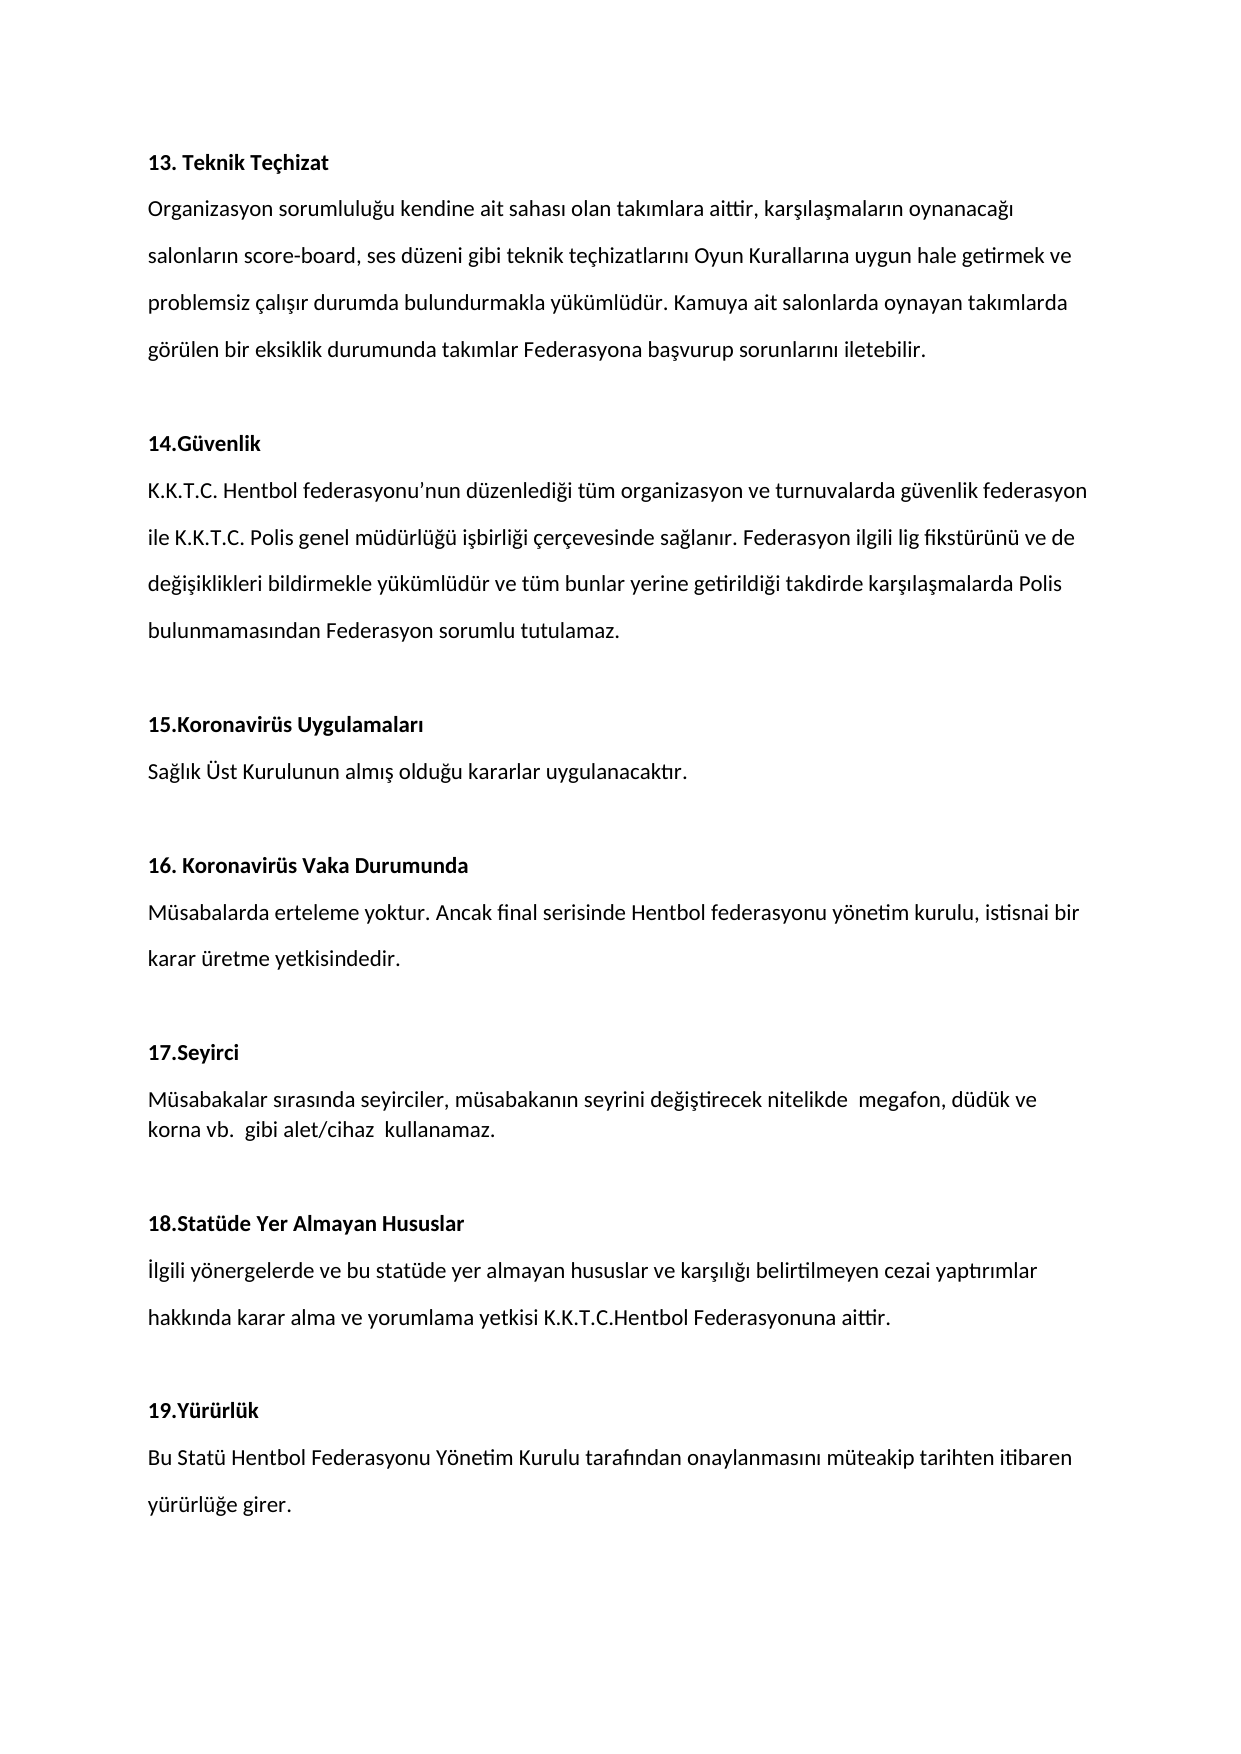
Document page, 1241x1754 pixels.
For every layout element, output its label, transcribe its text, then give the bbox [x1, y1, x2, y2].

text yürürlüğe girer. [148, 1490, 1093, 1518]
text Müsabalarda erteleme yoktur. Ancak final serisinde Hentbol federasyonu yönetim kurulu, istisnai bir [148, 898, 1093, 926]
text karar üretme yetkisindedir. [148, 944, 1093, 972]
text 13. Teknik Teçhizat [148, 148, 1093, 176]
text 19.Yürürlük [148, 1397, 1093, 1424]
text 16. Koronavirüs Vaka Durumunda [148, 851, 1093, 879]
text salonların score-board, ses düzeni gibi teknik teçhizatlarını Oyun Kurallarına uygun hale getirmek ve [148, 241, 1093, 269]
text 17.Seyirci [148, 1038, 1093, 1066]
text görülen bir eksiklik durumunda takımlar Federasyona başvurup sorunlarını iletebilir. [148, 335, 1093, 363]
text değişiklikleri bildirmekle yükümlüdür ve tüm bunlar yerine getirildiği takdirde karşılaşmalarda Polis [148, 569, 1093, 597]
text Müsabakalar sırasında seyirciler, müsabakanın seyrini değiştirecek nitelikde megafon, düdük ve korna vb. gibi alet/cihaz kullanamaz. [148, 1085, 1093, 1143]
text 18.Statüde Yer Almayan Hususlar [148, 1209, 1093, 1237]
text Organizasyon sorumluluğu kendine ait sahası olan takımlara aittir, karşılaşmaların oynanacağı [148, 194, 1093, 222]
text problemsiz çalışır durumda bulundurmakla yükümlüdür. Kamuya ait salonlarda oynayan takımlarda [148, 288, 1093, 316]
text İlgili yönergelerde ve bu statüde yer almayan hususlar ve karşılığı belirtilmeyen cezai yaptırımlar [148, 1256, 1093, 1284]
text hakkında karar alma ve yorumlama yetkisi K.K.T.C.Hentbol Federasyonuna aittir. [148, 1303, 1093, 1331]
text 14.Güvenlik [148, 429, 1093, 457]
text K.K.T.C. Hentbol federasyonu’nun düzenlediği tüm organizasyon ve turnuvalarda güvenlik federasyon [148, 476, 1093, 504]
text bulunmamasından Federasyon sorumlu tutulamaz. [148, 616, 1093, 644]
text ile K.K.T.C. Polis genel müdürlüğü işbirliği çerçevesinde sağlanır. Federasyon ilgili lig fikstürünü ve de [148, 523, 1093, 551]
text 15.Koronavirüs Uygulamaları [148, 710, 1093, 738]
text Sağlık Üst Kurulunun almış olduğu kararlar uygulanacaktır. [148, 757, 1093, 785]
text Bu Statü Hentbol Federasyonu Yönetim Kurulu tarafından onaylanmasını müteakip tarihten itibaren [148, 1443, 1093, 1471]
